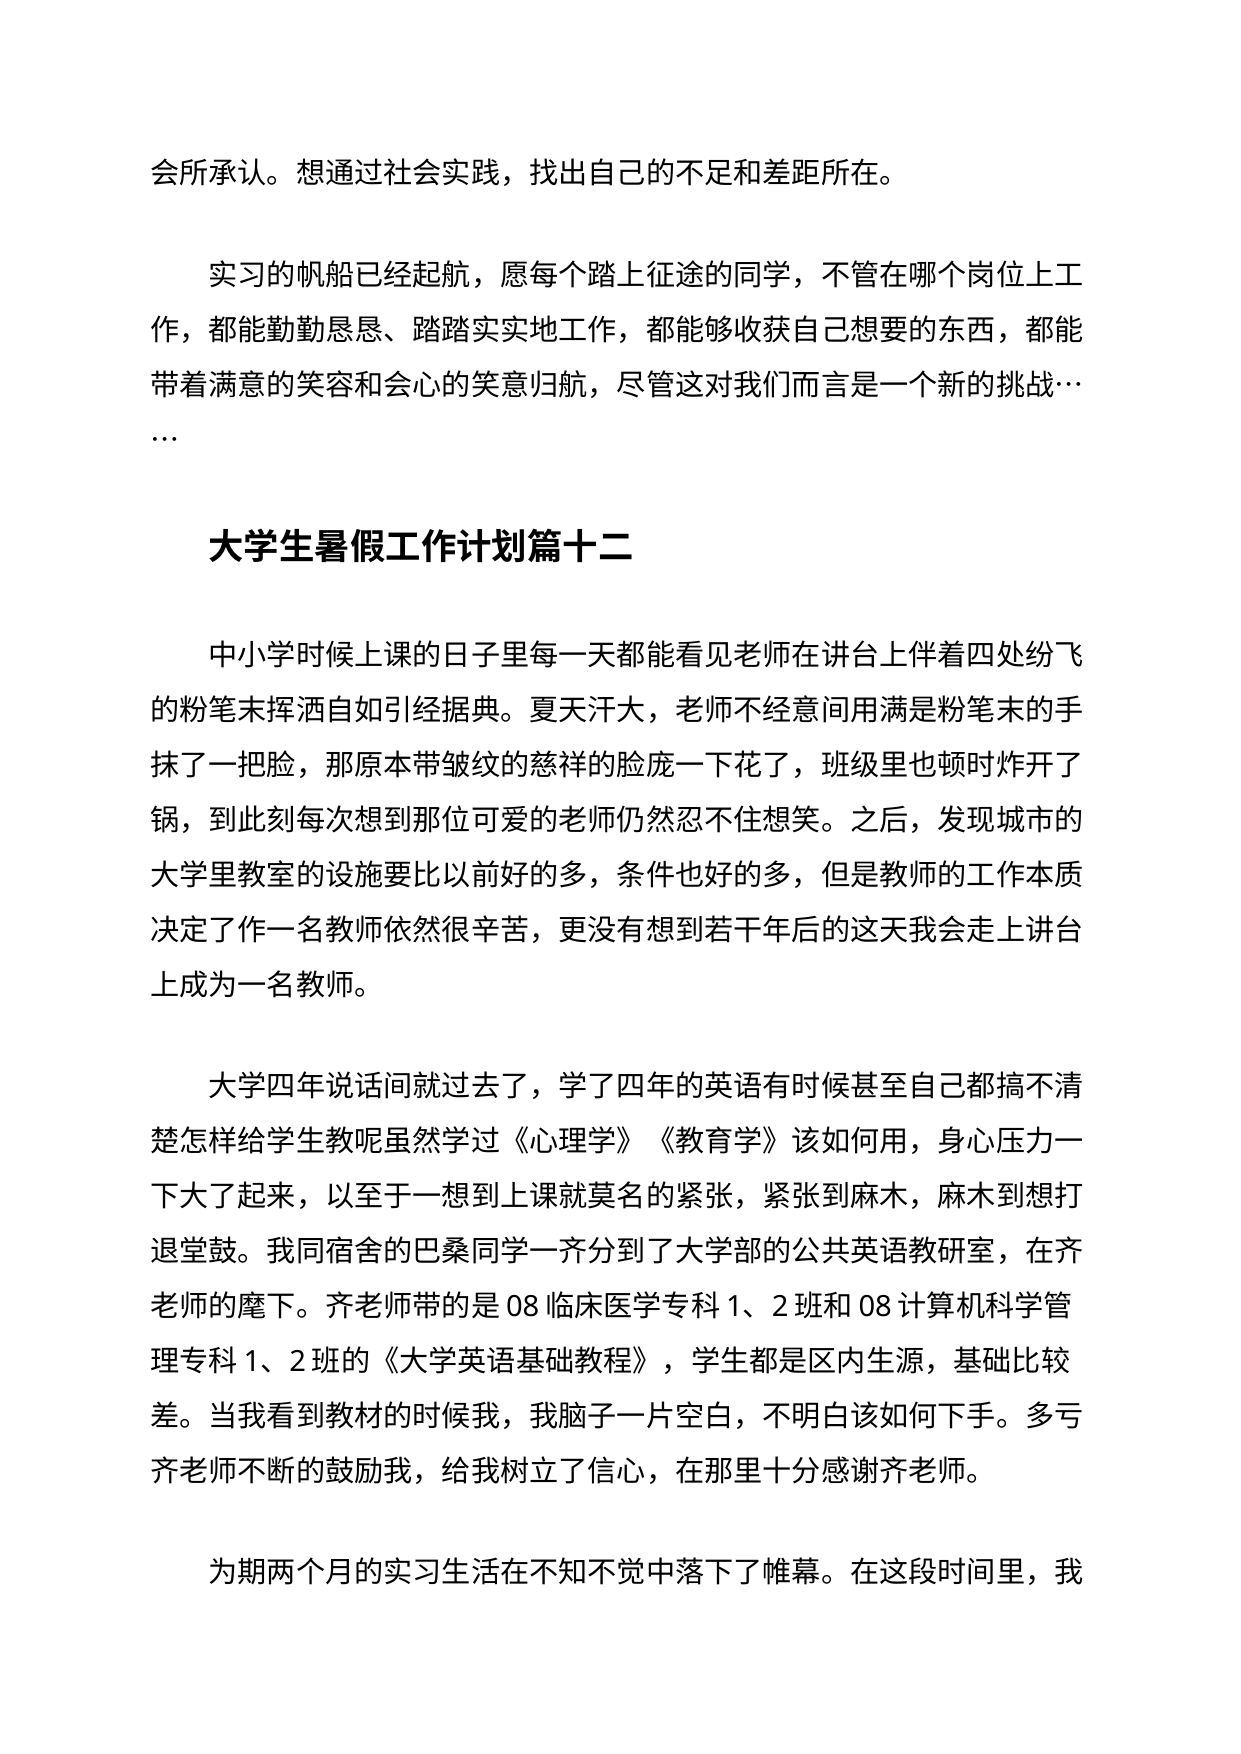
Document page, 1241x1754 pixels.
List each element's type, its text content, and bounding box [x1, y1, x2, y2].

text 大学四年说话间就过去了，学了四年的英语有时候甚至自己都搞不清楚怎样给学生教呢虽然学过《心理学》《教育学》该如何用，身心压力一下大了起来，以至于一想到上课就莫名的紧张，紧张到麻木，麻木到想打退堂鼓。我同宿舍的巴桑同学一齐分到了大学部的公共英语教研室，在齐老师的麾下。齐老师带的是08临床医学专科1、2班和08计算机科学管理专科1、2班的《大学英语基础教程》，学生都是区内生源，基础比较差。当我看到教材的时候我，我脑子一片空白，不明白该如何下手。多亏齐老师不断的鼓励我，给我树立了信心，在那里十分感谢齐老师。 [150, 1063, 1090, 1489]
text 大学生暑假工作计划篇十二 [150, 518, 1090, 569]
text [150, 150, 1090, 192]
text 中小学时候上课的日子里每一天都能看见老师在讲台上伴着四处纷飞的粉笔末挥洒自如引经据典。夏天汗大，老师不经意间用满是粉笔末的手抹了一把脸，那原本带皱纹的慈祥的脸庞一下花了，班级里也顿时炸开了锅，到此刻每次想到那位可爱的老师仍然忍不住想笑。之后，发现城市的大学里教室的设施要比以前好的多，条件也好的多，但是教师的工作本质决定了作一名教师依然很辛苦，更没有想到若干年后的这天我会走上讲台上成为一名教师。 [150, 632, 1090, 1003]
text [150, 1549, 1090, 1591]
text 实习的帆船已经起航，愿每个踏上征途的同学，不管在哪个岗位上工作，都能勤勤恳恳、踏踏实实地工作，都能够收获自己想要的东西，都能带着满意的笑容和会心的笑意归航，尽管这对我们而言是一个新的挑战…… [150, 252, 1090, 459]
